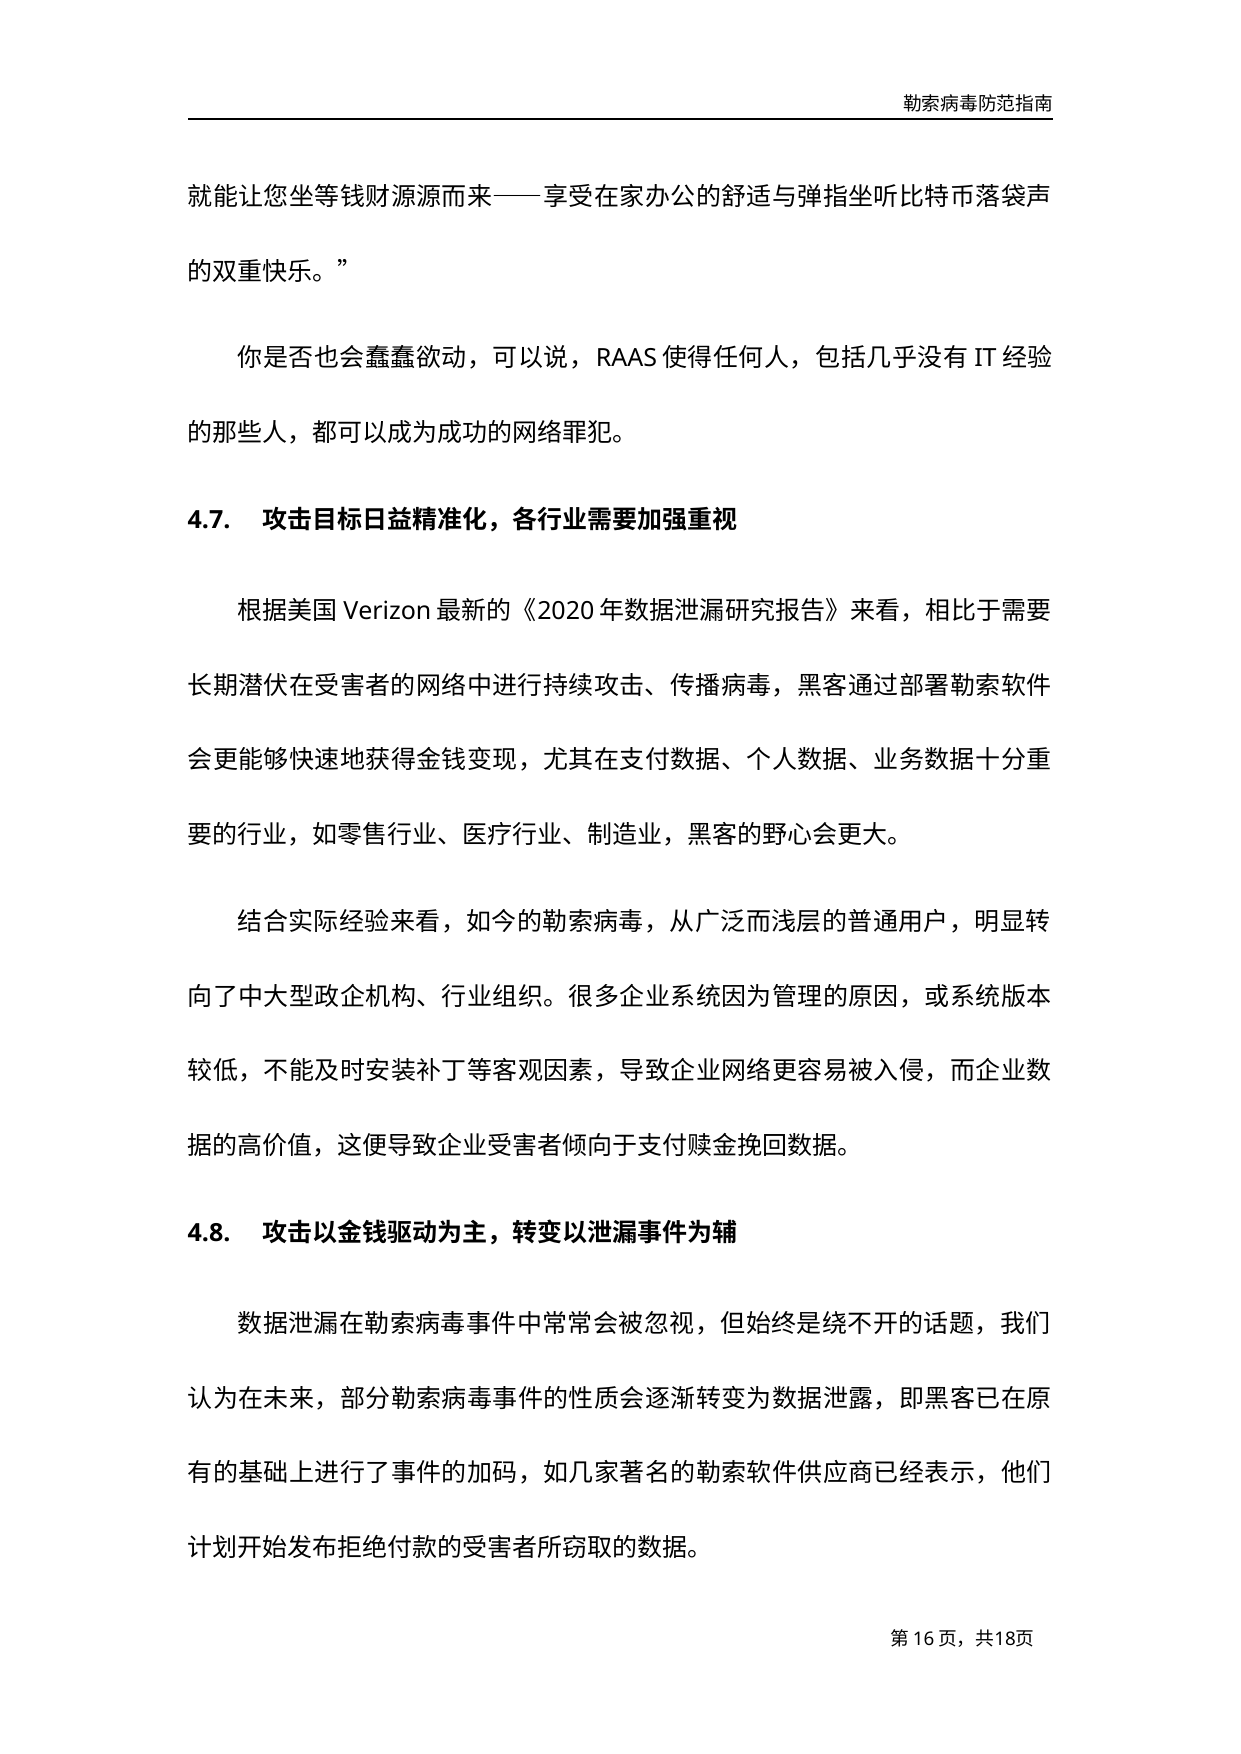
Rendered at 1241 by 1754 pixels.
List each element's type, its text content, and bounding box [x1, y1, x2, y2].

subtitle 攻击目标日益精准化，各行业需要加强重视 [187, 485, 1053, 550]
subtitle 攻击以金钱驱动为主，转变以泄漏事件为辅 [187, 1198, 1053, 1263]
text 根据美国Verizon最新的《2020年数据泄漏研究报告》来看，相比于需要长期潜伏在受害者的网络中进行持续攻击、传播病毒，黑客通过部署勒索软件会更能够快速地获得金钱变现，尤其在支付数据、个人数据、业务数据十分重要的行业，如零售行业、医疗行业、制造业，黑客的野心会更大。 [187, 576, 1053, 865]
text 结合实际经验来看，如今的勒索病毒，从广泛而浅层的普通用户，明显转向了中大型政企机构、行业组织。很多企业系统因为管理的原因，或系统版本较低，不能及时安装补丁等客观因素，导致企业网络更容易被入侵，而企业数据的高价值，这便导致企业受害者倾向于支付赎金挽回数据。 [187, 887, 1053, 1176]
text 数据泄漏在勒索病毒事件中常常会被忽视，但始终是绕不开的话题，我们认为在未来，部分勒索病毒事件的性质会逐渐转变为数据泄露，即黑客已在原有的基础上进行了事件的加码，如几家著名的勒索软件供应商已经表示，他们计划开始发布拒绝付款的受害者所窃取的数据。 [187, 1289, 1053, 1578]
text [187, 162, 1053, 302]
text 你是否也会蠢蠢欲动，可以说，RAAS使得任何人，包括几乎没有IT经验的那些人，都可以成为成功的网络罪犯。 [187, 323, 1053, 463]
